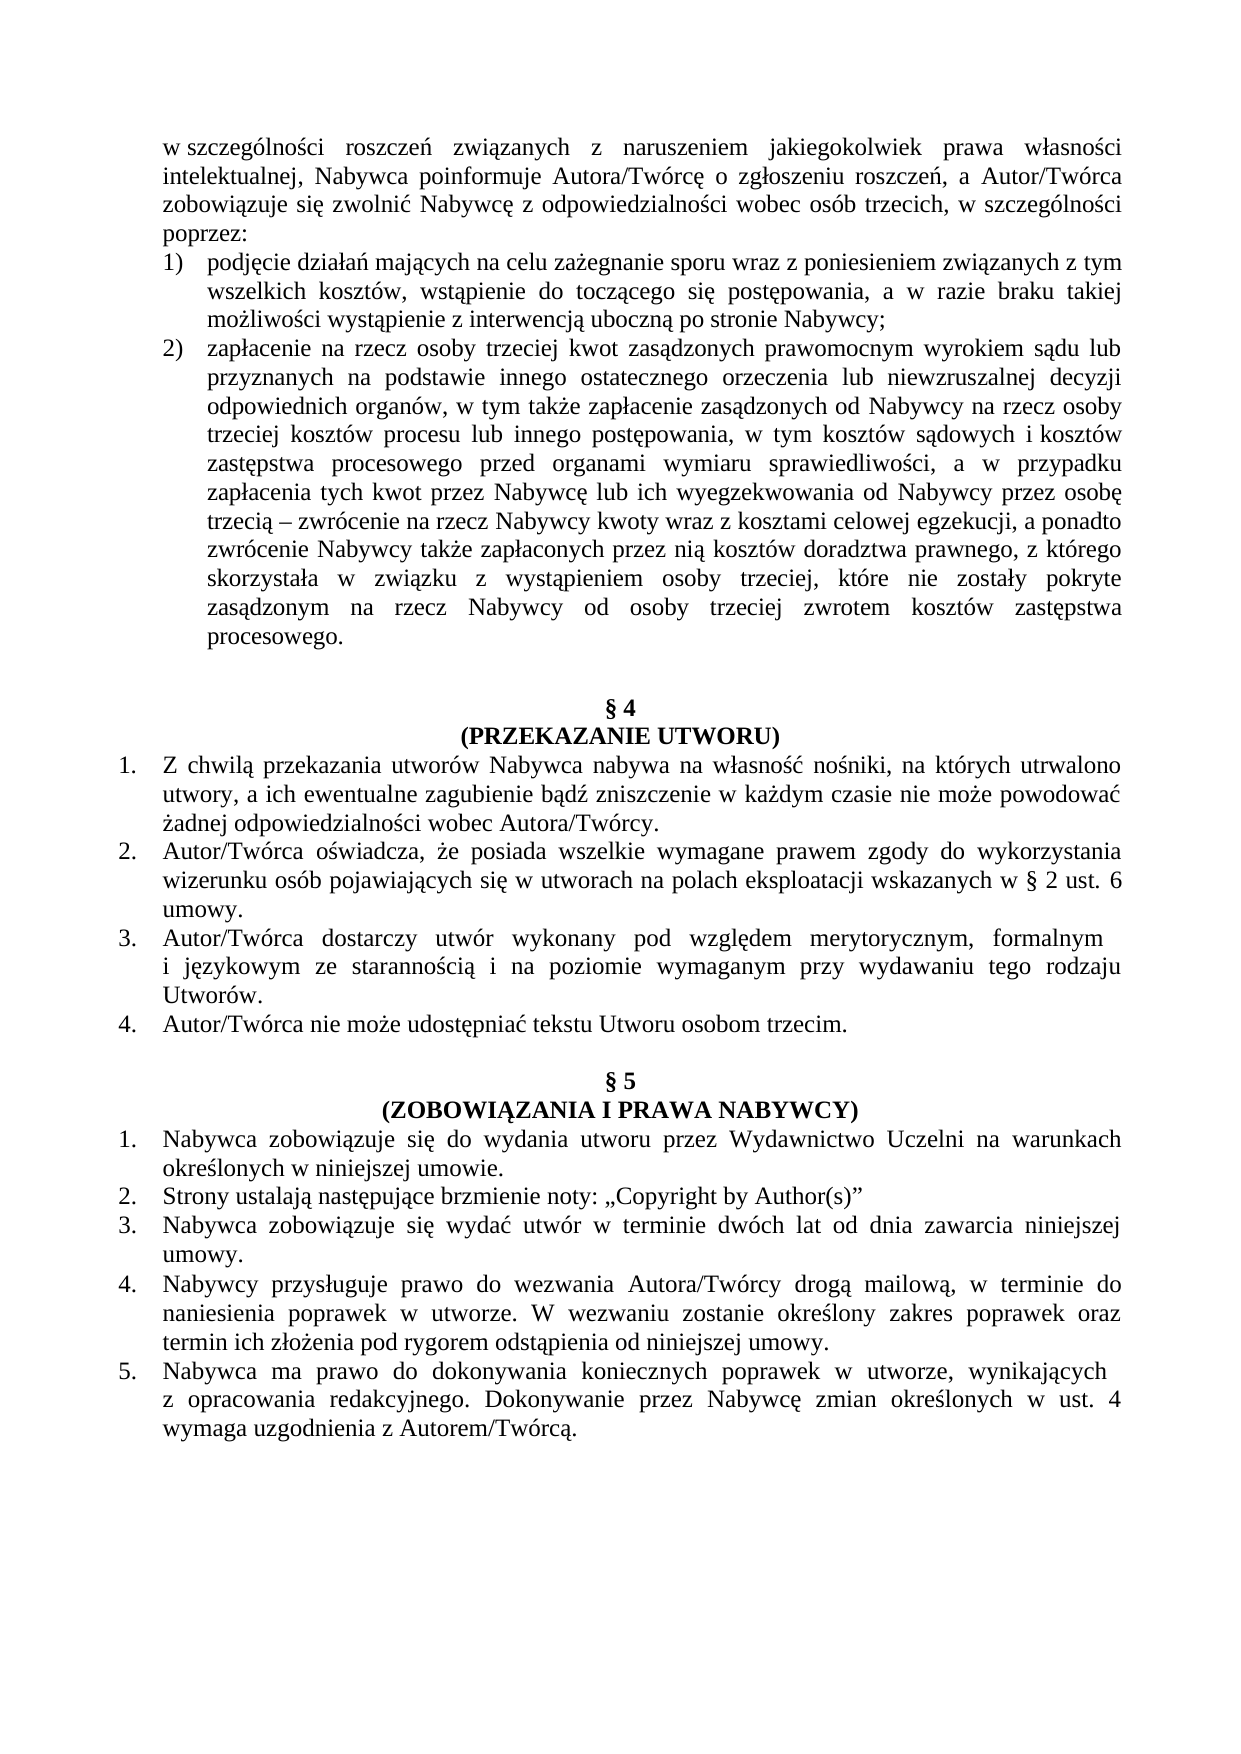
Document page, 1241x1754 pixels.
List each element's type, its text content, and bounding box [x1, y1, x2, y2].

list Nabywca ma prawo do dokonywania koniecznych poprawek w utworze, wynikających z opracowania redakcyjnego. Dokonywanie przez Nabywcę zmian określonych w ust. 4 wymaga uzgodnienia z Autorem/Twórcą. [118, 1356, 1122, 1442]
text (PRZEKAZANIE UTWORU) [118, 721, 1122, 750]
text § 4 [118, 693, 1122, 721]
text (ZOBOWIĄZANIA I PRAWA NABYWCY) [118, 1095, 1122, 1124]
list Autor/Twórca oświadcza, że posiada wszelkie wymagane prawem zgody do wykorzystania wizerunku osób pojawiających się w utworach na polach eksploatacji wskazanych w § 2 ust. 6 umowy. [118, 836, 1122, 923]
list Strony ustalają następujące brzmienie noty: „Copyright by Author(s)” [118, 1181, 1122, 1210]
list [118, 132, 1122, 247]
list podjęcie działań mających na celu zażegnanie sporu wraz z poniesieniem związanych z tym wszelkich kosztów, wstąpienie do toczącego się postępowania, a w razie braku takiej możliwości wystąpienie z interwencją uboczną po stronie Nabywcy; [162, 247, 1122, 333]
list Nabywca zobowiązuje się wydać utwór w terminie dwóch lat od dnia zawarcia niniejszej umowy. [118, 1210, 1122, 1268]
list zapłacenie na rzecz osoby trzeciej kwot zasądzonych prawomocnym wyrokiem sądu lub przyznanych na podstawie innego ostatecznego orzeczenia lub niewzruszalnej decyzji odpowiednich organów, w tym także zapłacenie zasądzonych od Nabywcy na rzecz osoby trzeciej kosztów procesu lub innego postępowania, w tym kosztów sądowych i kosztów zastępstwa procesowego przed organami wymiaru sprawiedliwości, a w przypadku zapłacenia tych kwot przez Nabywcę lub ich wyegzekwowania od Nabywcy przez osobę trzecią – zwrócenie na rzecz Nabywcy kwoty wraz z kosztami celowej egzekucji, a ponadto zwrócenie Nabywcy także zapłaconych przez nią kosztów doradztwa prawnego, z którego skorzystała w związku z wystąpieniem osoby trzeciej, które nie zostały pokryte zasądzonym na rzecz Nabywcy od osoby trzeciej zwrotem kosztów zastępstwa procesowego. [162, 333, 1122, 649]
list Nabywca zobowiązuje się do wydania utworu przez Wydawnictwo Uczelni na warunkach określonych w niniejszej umowie. [118, 1124, 1122, 1181]
list Autor/Twórca nie może udostępniać tekstu Utworu osobom trzecim. [118, 1009, 1122, 1038]
text § 5 [118, 1066, 1122, 1095]
list Nabywcy przysługuje prawo do wezwania Autora/Twórcy drogą mailową, w terminie do naniesienia poprawek w utworze. W wezwaniu zostanie określony zakres poprawek oraz termin ich złożenia pod rygorem odstąpienia od niniejszej umowy. [118, 1269, 1122, 1356]
list Z chwilą przekazania utworów Nabywca nabywa na własność nośniki, na których utrwalono utwory, a ich ewentualne zagubienie bądź zniszczenie w każdym czasie nie może powodować żadnej odpowiedzialności wobec Autora/Twórcy. [118, 750, 1122, 836]
list Autor/Twórca dostarczy utwór wykonany pod względem merytorycznym, formalnym i językowym ze starannością i na poziomie wymaganym przy wydawaniu tego rodzaju Utworów. [118, 923, 1122, 1009]
